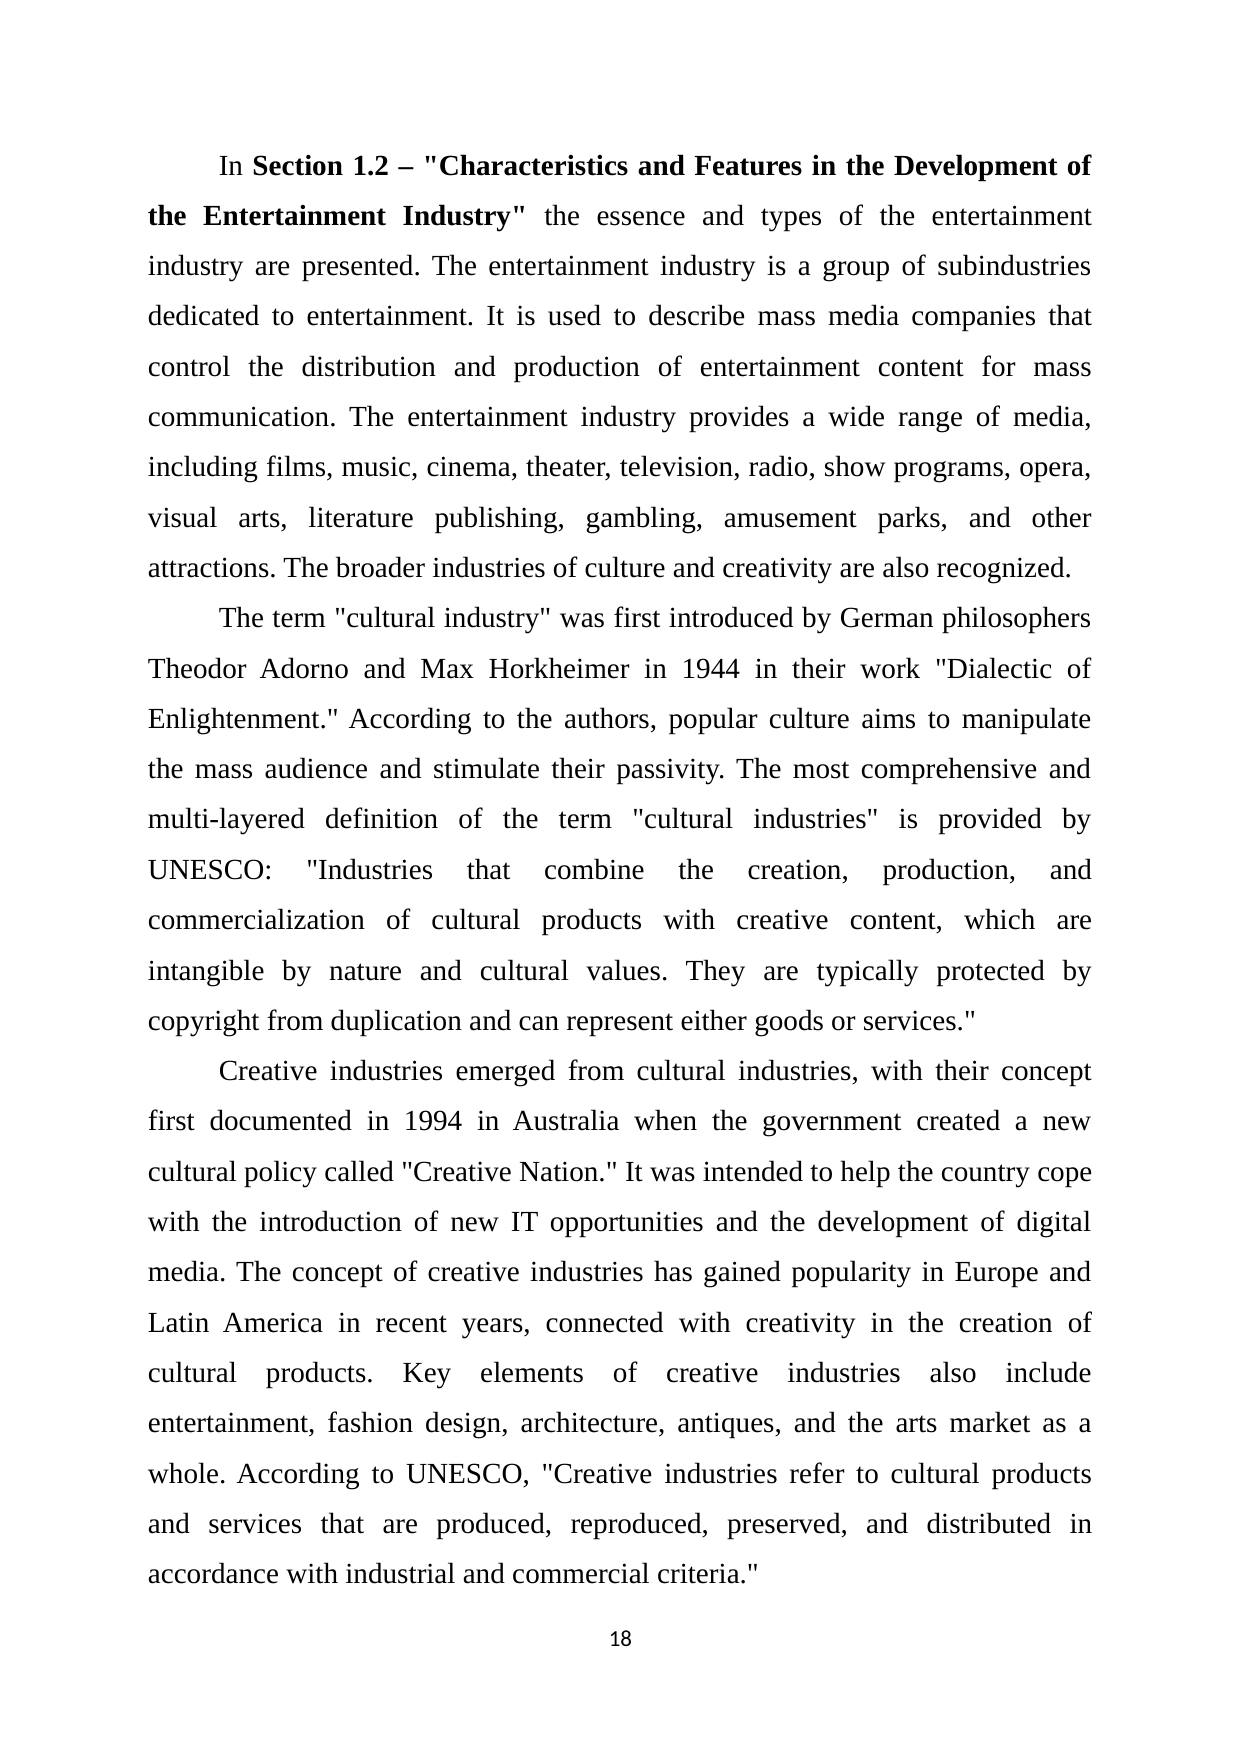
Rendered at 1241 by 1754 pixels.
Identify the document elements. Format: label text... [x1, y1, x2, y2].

text The term "cultural industry" was first introduced by German philosophers Theodor Adorno and Max Horkheimer in 1944 in their work "Dialectic of Enlightenment." According to the authors, popular culture aims to manipulate the mass audience and stimulate their passivity. The most comprehensive and multi-layered definition of the term "cultural industries" is provided by UNESCO: "Industries that combine the creation, production, and commercialization of cultural products with creative content, which are intangible by nature and cultural values. They are typically protected by copyright from duplication and can represent either goods or services." [148, 600, 1093, 1036]
text In Section 1.2 – "Characteristics and Features in the Development of the Entertainment Industry" the essence and types of the entertainment industry are presented. The entertainment industry is a group of subindustries dedicated to entertainment. It is used to describe mass media companies that control the distribution and production of entertainment content for mass communication. The entertainment industry provides a wide range of media, including films, music, cinema, theater, television, radio, show programs, opera, visual arts, literature publishing, gambling, amusement parks, and other attractions. The broader industries of culture and creativity are also recognized. [148, 148, 1093, 584]
text Creative industries emerged from cultural industries, with their concept first documented in 1994 in Australia when the government created a new cultural policy called "Creative Nation." It was intended to help the country cope with the introduction of new IT opportunities and the development of digital media. The concept of creative industries has gained popularity in Europe and Latin America in recent years, connected with creativity in the creation of cultural products. Key elements of creative industries also include entertainment, fashion design, architecture, antiques, and the arts market as a whole. According to UNESCO, "Creative industries refer to cultural products and services that are produced, reproduced, preserved, and distributed in accordance with industrial and commercial criteria." [148, 1053, 1093, 1590]
